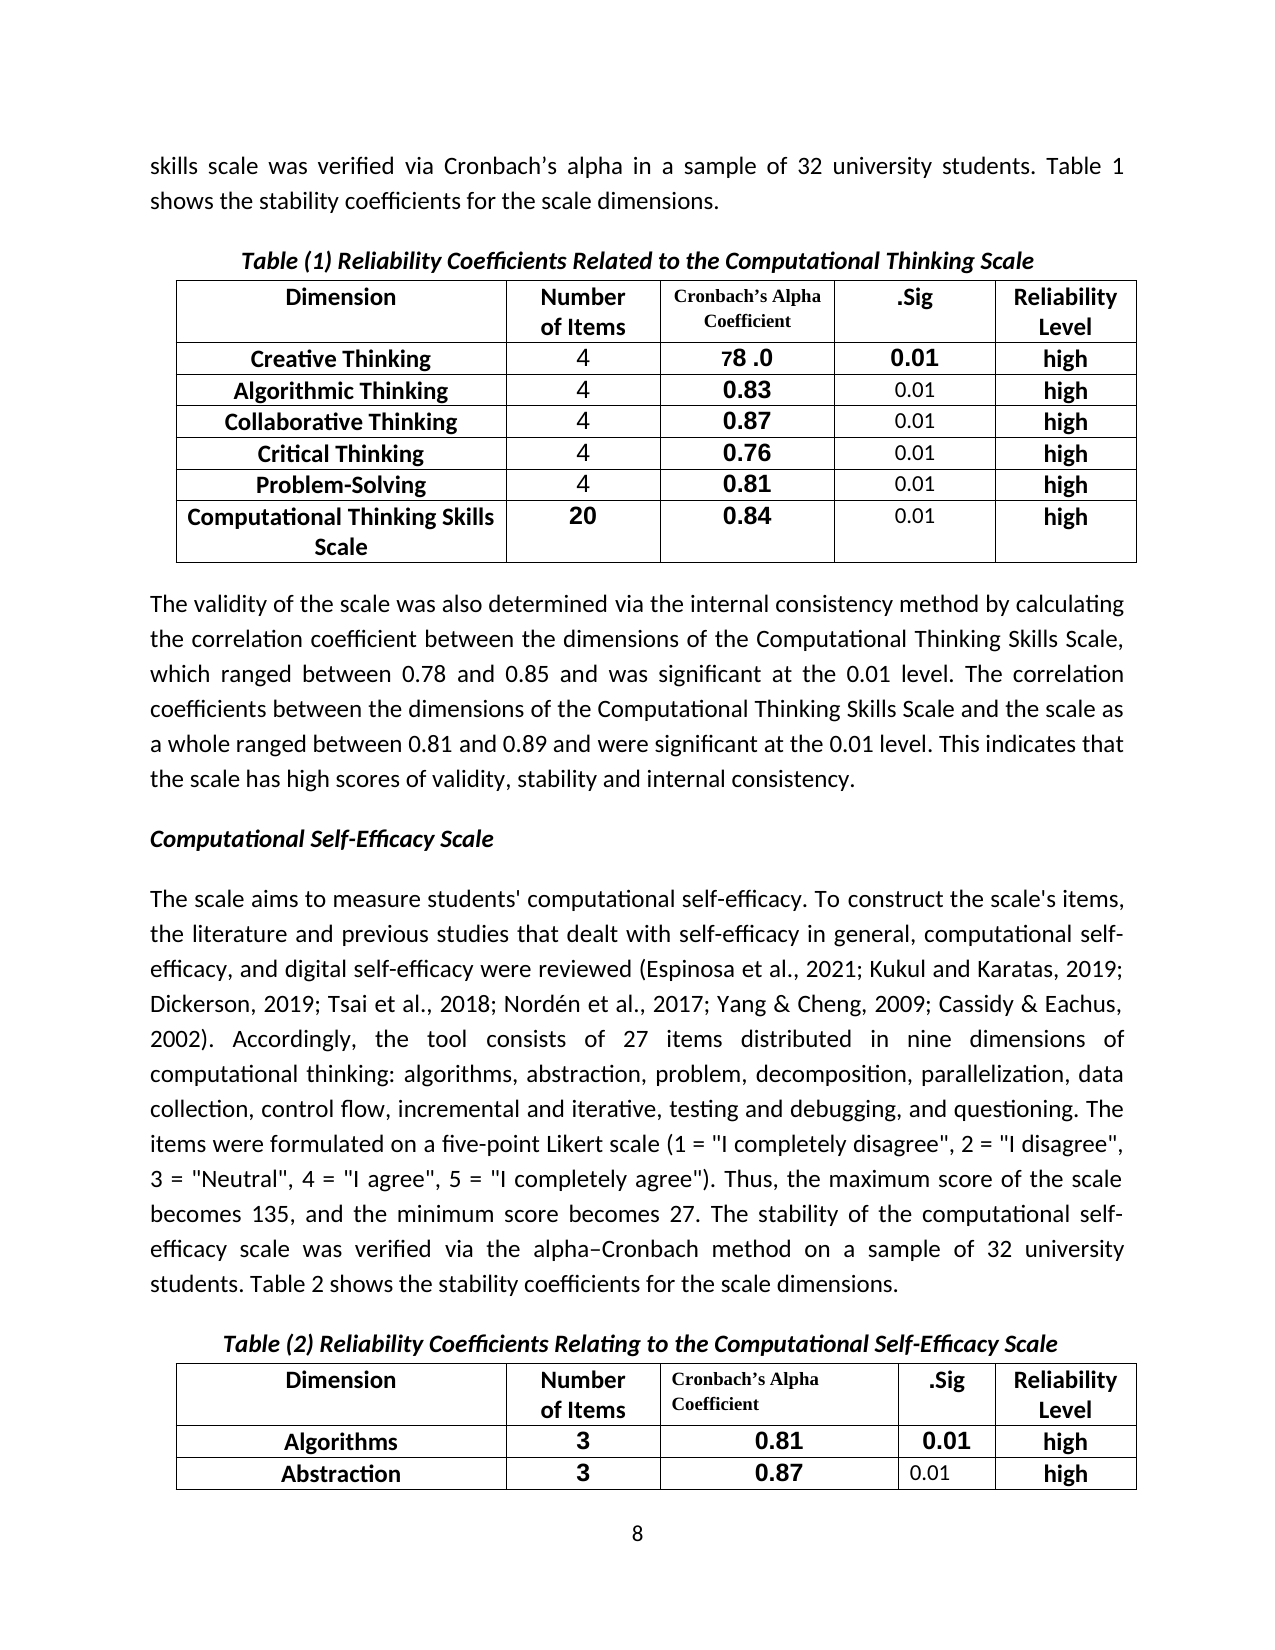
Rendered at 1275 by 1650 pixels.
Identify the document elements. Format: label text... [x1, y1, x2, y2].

table_cell 20 [507, 501, 660, 562]
text The scale aims to measure students' computational self-efficacy. To construct the scale's items, the literature and previous studies that dealt with self-efficacy in general, computational self-efficacy, and digital self-efficacy were reviewed (Espinosa et al., 2021; Kukul and Karatas, 2019; Dickerson, 2019; Tsai et al., 2018; Nordén et al., 2017; Yang & Cheng, 2009; Cassidy & Eachus, 2002). Accordingly, the tool consists of 27 items distributed in nine dimensions of computational thinking: algorithms, abstraction, problem, decomposition, parallelization, data collection, control flow, incremental and iterative, testing and debugging, and questioning. The items were formulated on a five-point Likert scale (1 = "I completely disagree", 2 = "I disagree", 3 = "Neutral", 4 = "I agree", 5 = "I completely agree"). Thus, the maximum score of the scale becomes 135, and the minimum score becomes 27. The stability of the computational self-efficacy scale was verified via the alpha‒Cronbach method on a sample of 32 university students. Table 2 shows the stability coefficients for the scale dimensions. [150, 883, 1125, 1299]
table_cell 3 [507, 1426, 660, 1457]
table_header [507, 1364, 660, 1425]
table_cell 0.87 [661, 1458, 898, 1488]
table_cell 0.01 [835, 375, 995, 405]
table_cell high [996, 406, 1136, 437]
table_cell 0. 78 [661, 343, 834, 374]
table_cell high [996, 501, 1136, 562]
table_header Cronbach’s Alpha Coefficient [661, 281, 834, 342]
table_header Dimension [177, 1364, 506, 1425]
table_header Cronbach’s Alpha Coefficient [661, 1364, 898, 1425]
table_header Dimension [177, 281, 506, 342]
table_cell 0.01 [835, 406, 995, 437]
text Table (2) Reliability Coefficients Relating to the Computational Self-Efficacy Scale [150, 1328, 1125, 1359]
table_cell 0.01 [835, 343, 995, 374]
table_cell high [996, 1426, 1136, 1457]
table_cell 0.01 [835, 501, 995, 562]
text The validity of the scale was also determined via the internal consistency method by calculating the correlation coefficient between the dimensions of the Computational Thinking Skills Scale, which ranged between 0.78 and 0.85 and was significant at the 0.01 level. The correlation coefficients between the dimensions of the Computational Thinking Skills Scale and the scale as a whole ranged between 0.81 and 0.89 and were significant at the 0.01 level. This indicates that the scale has high scores of validity, stability and internal consistency. [150, 588, 1125, 794]
text Computational Self-Efficacy Scale [150, 823, 1125, 854]
table_cell 0.83 [661, 375, 834, 405]
table_cell Computational Thinking Skills Scale [177, 501, 506, 562]
table_header Reliability Level [996, 1364, 1136, 1425]
table_cell Algorithmic Thinking [177, 375, 506, 405]
table_cell high [996, 438, 1136, 468]
table_header [507, 281, 660, 342]
table_cell Critical Thinking [177, 438, 506, 468]
table_cell 3 [507, 1458, 660, 1488]
table_cell Collaborative Thinking [177, 406, 506, 437]
table_cell 0.01 [899, 1458, 995, 1488]
table_cell 4 [507, 406, 660, 437]
table_cell high [996, 375, 1136, 405]
text Table (1) Reliability Coefficients Related to the Computational Thinking Scale [150, 245, 1125, 276]
table_cell high [996, 343, 1136, 374]
table_header Sig. [899, 1364, 995, 1425]
table_cell 0.01 [835, 438, 995, 468]
table_cell 4 [507, 438, 660, 468]
table_cell 0.01 [835, 470, 995, 500]
table_cell Algorithms [177, 1426, 506, 1457]
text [150, 150, 1125, 216]
table_cell 4 [507, 470, 660, 500]
table_cell high [996, 470, 1136, 500]
table_cell 0.84 [661, 501, 834, 562]
table_cell 4 [507, 375, 660, 405]
table_cell 0.81 [661, 1426, 898, 1457]
table_cell 0.76 [661, 438, 834, 468]
table_cell 0.81 [661, 470, 834, 500]
table_header Reliability Level [996, 281, 1136, 342]
table_cell high [996, 1458, 1136, 1488]
table_cell 0.87 [661, 406, 834, 437]
table_header Sig. [835, 281, 995, 342]
table_cell Problem-Solving [177, 470, 506, 500]
table_cell 4 [507, 343, 660, 374]
table_cell Abstraction [177, 1458, 506, 1488]
table_cell 0.01 [899, 1426, 995, 1457]
table_cell Creative Thinking [177, 343, 506, 374]
